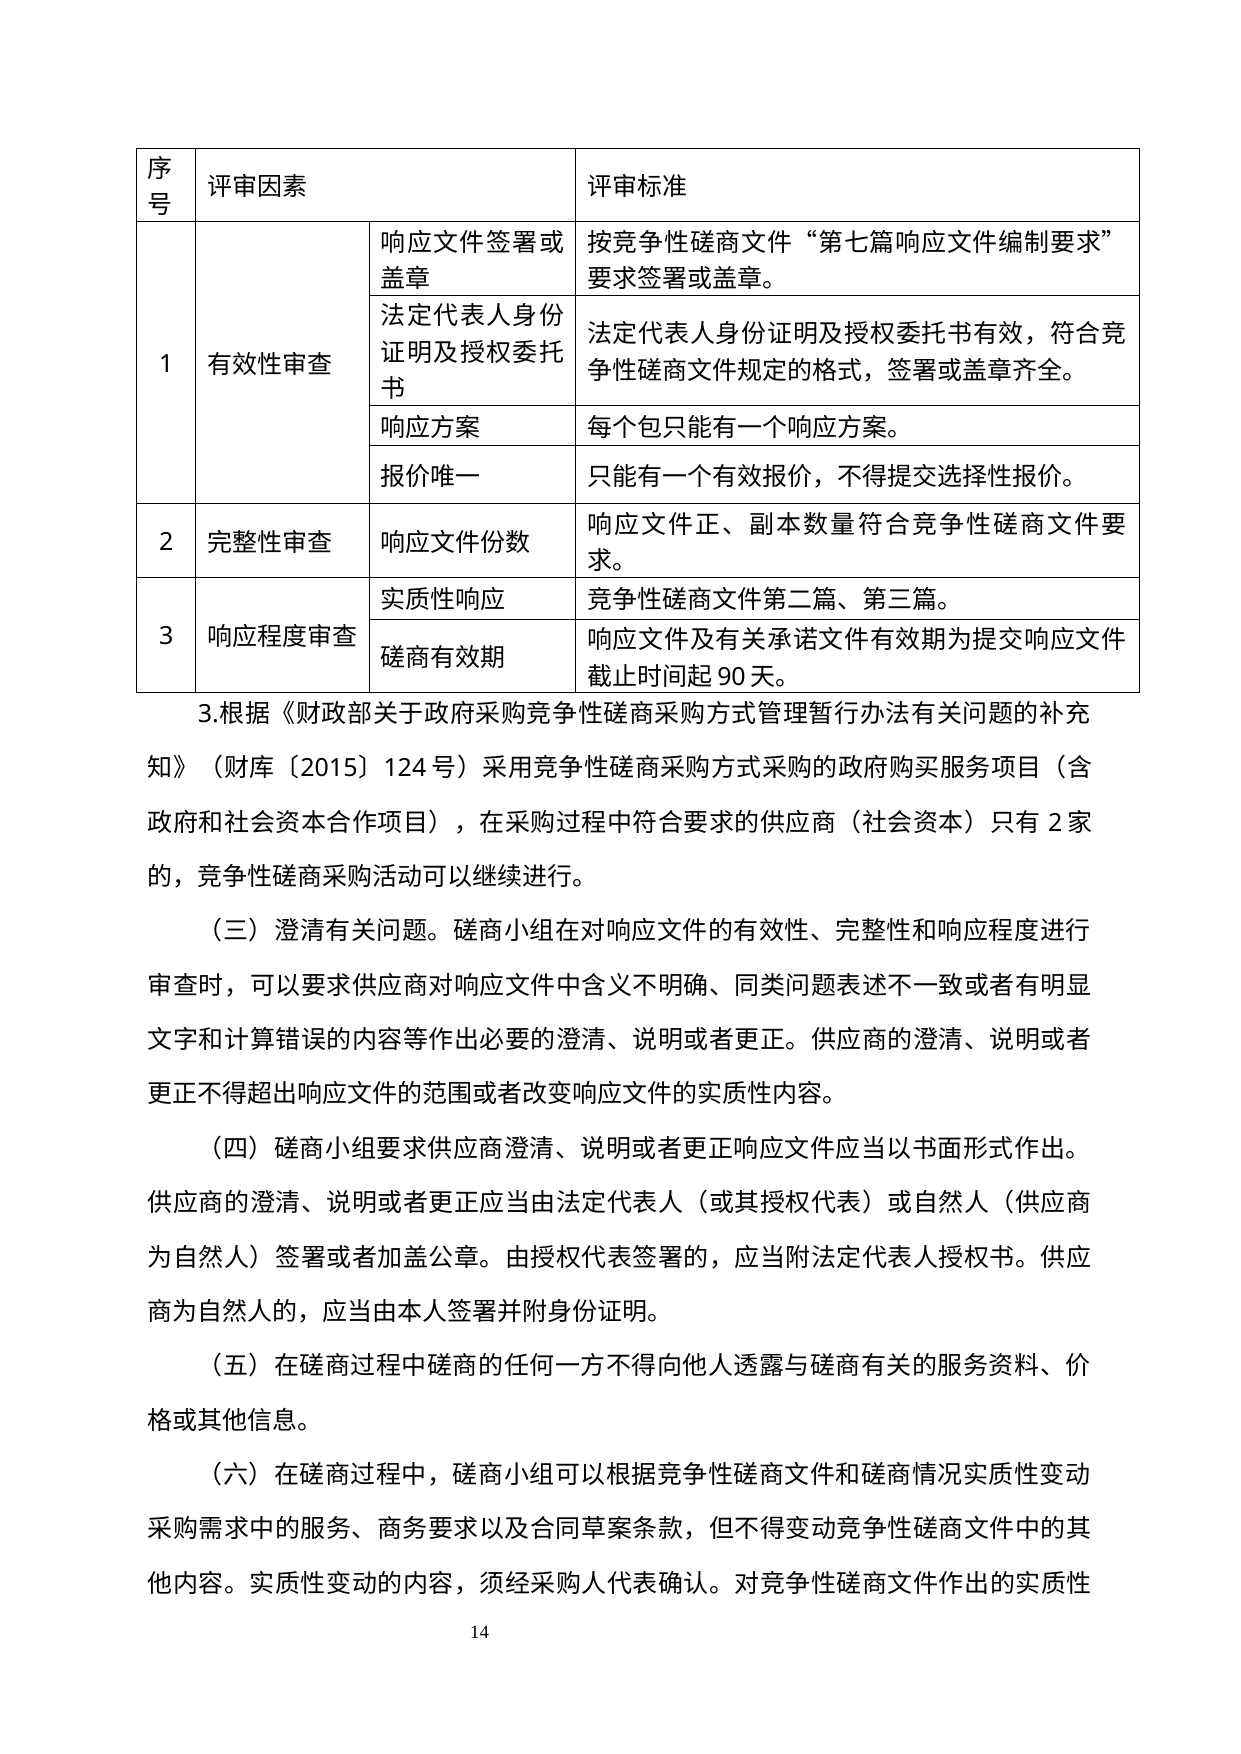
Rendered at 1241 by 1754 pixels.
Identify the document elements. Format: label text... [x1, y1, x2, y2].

table_cell 完整性审查 [196, 504, 369, 577]
table_cell 只能有一个有效报价，不得提交选择性报价。 [576, 446, 1139, 503]
table_cell 1 [137, 222, 195, 503]
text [148, 1454, 1093, 1599]
text （五）在磋商过程中磋商的任何一方不得向他人透露与磋商有关的服务资料、价格或其他信息。 [148, 1346, 1093, 1436]
table_cell 响应文件及有关承诺文件有效期为提交响应文件截止时间起90天。 [576, 620, 1139, 692]
text 3.根据《财政部关于政府采购竞争性磋商采购方式管理暂行办法有关问题的补充知》（财库〔2015〕124号）采用竞争性磋商采购方式采购的政府购买服务项目（含政府和社会资本合作项目），在采购过程中符合要求的供应商（社会资本）只有2家的，竞争性磋商采购活动可以继续进行。 [148, 693, 1093, 893]
text （三）澄清有关问题。磋商小组在对响应文件的有效性、完整性和响应程度进行审查时，可以要求供应商对响应文件中含义不明确、同类问题表述不一致或者有明显文字和计算错误的内容等作出必要的澄清、说明或者更正。供应商的澄清、说明或者更正不得超出响应文件的范围或者改变响应文件的实质性内容。 [148, 911, 1093, 1110]
table_cell 响应方案 [370, 406, 575, 445]
table_cell 报价唯一 [370, 446, 575, 503]
table_cell 有效性审查 [196, 222, 369, 503]
table_cell 法定代表人身份证明及授权委托书有效，符合竞争性磋商文件规定的格式，签署或盖章齐全。 [576, 296, 1139, 404]
table_cell 法定代表人身份证明及授权委托书 [370, 296, 575, 404]
table_header 评审标准 [576, 149, 1139, 221]
table_cell 响应文件签署或盖章 [370, 222, 575, 295]
table_cell 竞争性磋商文件第二篇、第三篇。 [576, 578, 1139, 619]
table_cell 3 [137, 578, 195, 692]
table_cell 响应文件正、副本数量符合竞争性磋商文件要求。 [576, 504, 1139, 577]
table_cell 响应文件份数 [370, 504, 575, 577]
table_header 评审因素 [196, 149, 575, 221]
table_cell 磋商有效期 [370, 620, 575, 692]
text （四）磋商小组要求供应商澄清、说明或者更正响应文件应当以书面形式作出。供应商的澄清、说明或者更正应当由法定代表人（或其授权代表）或自然人（供应商为自然人）签署或者加盖公章。由授权代表签署的，应当附法定代表人授权书。供应商为自然人的，应当由本人签署并附身份证明。 [148, 1128, 1093, 1328]
table_cell 实质性响应 [370, 578, 575, 619]
table_cell 2 [137, 504, 195, 577]
table_cell 按竞争性磋商文件“第七篇响应文件编制要求”要求签署或盖章。 [576, 222, 1139, 295]
table_cell 响应程度审查 [196, 578, 369, 692]
table_cell 每个包只能有一个响应方案。 [576, 406, 1139, 445]
table_header 序号 [137, 149, 195, 221]
